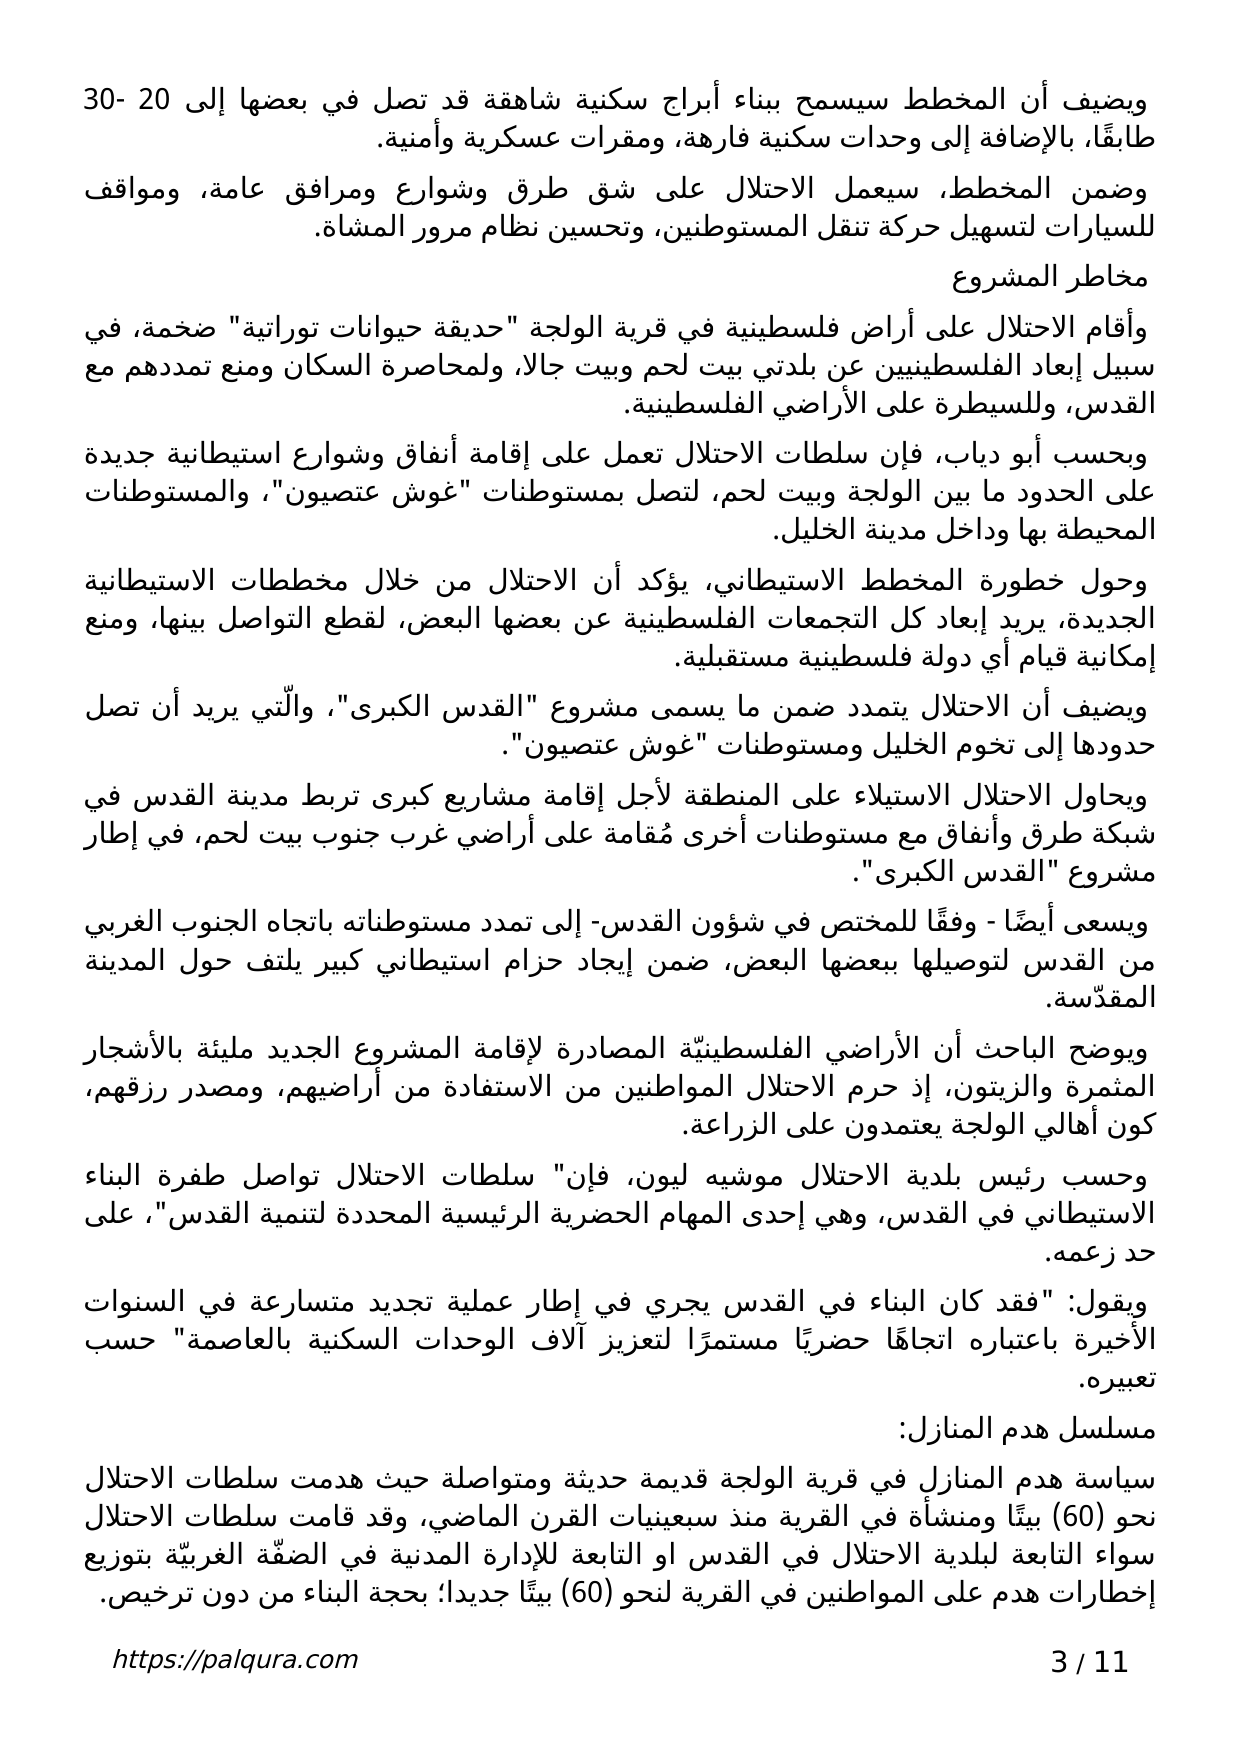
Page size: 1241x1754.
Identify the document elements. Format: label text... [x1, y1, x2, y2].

text مسلسل هدم المنازل: [83, 1412, 1157, 1450]
text ويضيف أن المخطط سيسمح ببناء أبراج سكنية شاهقة قد تصل في بعضها إلى 20 -30 طابقًا، بالإضافة إلى وحدات سكنية فارهة، ومقرات عسكرية وأمنية. [83, 83, 1157, 159]
text مخاطر المشروع [83, 260, 1157, 298]
text ويوضح الباحث أن الأراضي الفلسطينيّة المصادرة لإقامة المشروع الجديد مليئة بالأشجار المثمرة والزيتون، إذ حرم الاحتلال المواطنين من الاستفادة من أراضيهم، ومصدر رزقهم، كون أهالي الولجة يعتمدون على الزراعة. [83, 1032, 1157, 1146]
text وأقام الاحتلال على أراض فلسطينية في قرية الولجة "حديقة حيوانات توراتية" ضخمة، في سبيل إبعاد الفلسطينيين عن بلدتي بيت لحم وبيت جالا، ولمحاصرة السكان ومنع تمددهم مع القدس، وللسيطرة على الأراضي الفلسطينية. [83, 311, 1157, 425]
text ويسعى أيضًا - وفقًا للمختص في شؤون القدس- إلى تمدد مستوطناته باتجاه الجنوب الغربي من القدس لتوصيلها ببعضها البعض، ضمن إيجاد حزام استيطاني كبير يلتف حول المدينة المقدّسة. [83, 906, 1157, 1020]
text وحسب رئيس بلدية الاحتلال موشيه ليون، فإن" سلطات الاحتلال تواصل طفرة البناء الاستيطاني في القدس، وهي إحدى المهام الحضرية الرئيسية المحددة لتنمية القدس"، على حد زعمه. [83, 1159, 1157, 1273]
text وحول خطورة المخطط الاستيطاني، يؤكد أن الاحتلال من خلال مخططات الاستيطانية الجديدة، يريد إبعاد كل التجمعات الفلسطينية عن بعضها البعض، لقطع التواصل بينها، ومنع إمكانية قيام أي دولة فلسطينية مستقبلية. [83, 564, 1157, 678]
text ويضيف أن الاحتلال يتمدد ضمن ما يسمى مشروع "القدس الكبرى"، والّتي يريد أن تصل حدودها إلى تخوم الخليل ومستوطنات "غوش عتصيون". [83, 691, 1157, 767]
text وبحسب أبو دياب، فإن سلطات الاحتلال تعمل على إقامة أنفاق وشوارع استيطانية جديدة على الحدود ما بين الولجة وبيت لحم، لتصل بمستوطنات "غوش عتصيون"، والمستوطنات المحيطة بها وداخل مدينة الخليل. [83, 437, 1157, 552]
text سياسة هدم المنازل في قرية الولجة قديمة حديثة ومتواصلة حيث هدمت سلطات الاحتلال نحو (60) بيتًا ومنشأة في القرية منذ سبعينيات القرن الماضي، وقد قامت سلطات الاحتلال سواء التابعة لبلدية الاحتلال في القدس او التابعة للإدارة المدنية في الضفّة الغربيّة بتوزيع إخطارات هدم على المواطنين في القرية لنحو (60) بيتًا جديدا؛ بحجة البناء من دون ترخيص. [83, 1462, 1157, 1614]
text ويقول: "فقد كان البناء في القدس يجري في إطار عملية تجديد متسارعة في السنوات الأخيرة باعتباره اتجاهًا حضريًا مستمرًا لتعزيز آلاف الوحدات السكنية بالعاصمة" حسب تعبيره. [83, 1285, 1157, 1399]
text ويحاول الاحتلال الاستيلاء على المنطقة لأجل إقامة مشاريع كبرى تربط مدينة القدس في شبكة طرق وأنفاق مع مستوطنات أخرى مُقامة على أراضي غرب جنوب بيت لحم، في إطار مشروع "القدس الكبرى". [83, 779, 1157, 893]
text وضمن المخطط، سيعمل الاحتلال على شق طرق وشوارع ومرافق عامة، ومواقف للسيارات لتسهيل حركة تنقل المستوطنين، وتحسين نظام مرور المشاة. [83, 172, 1157, 248]
